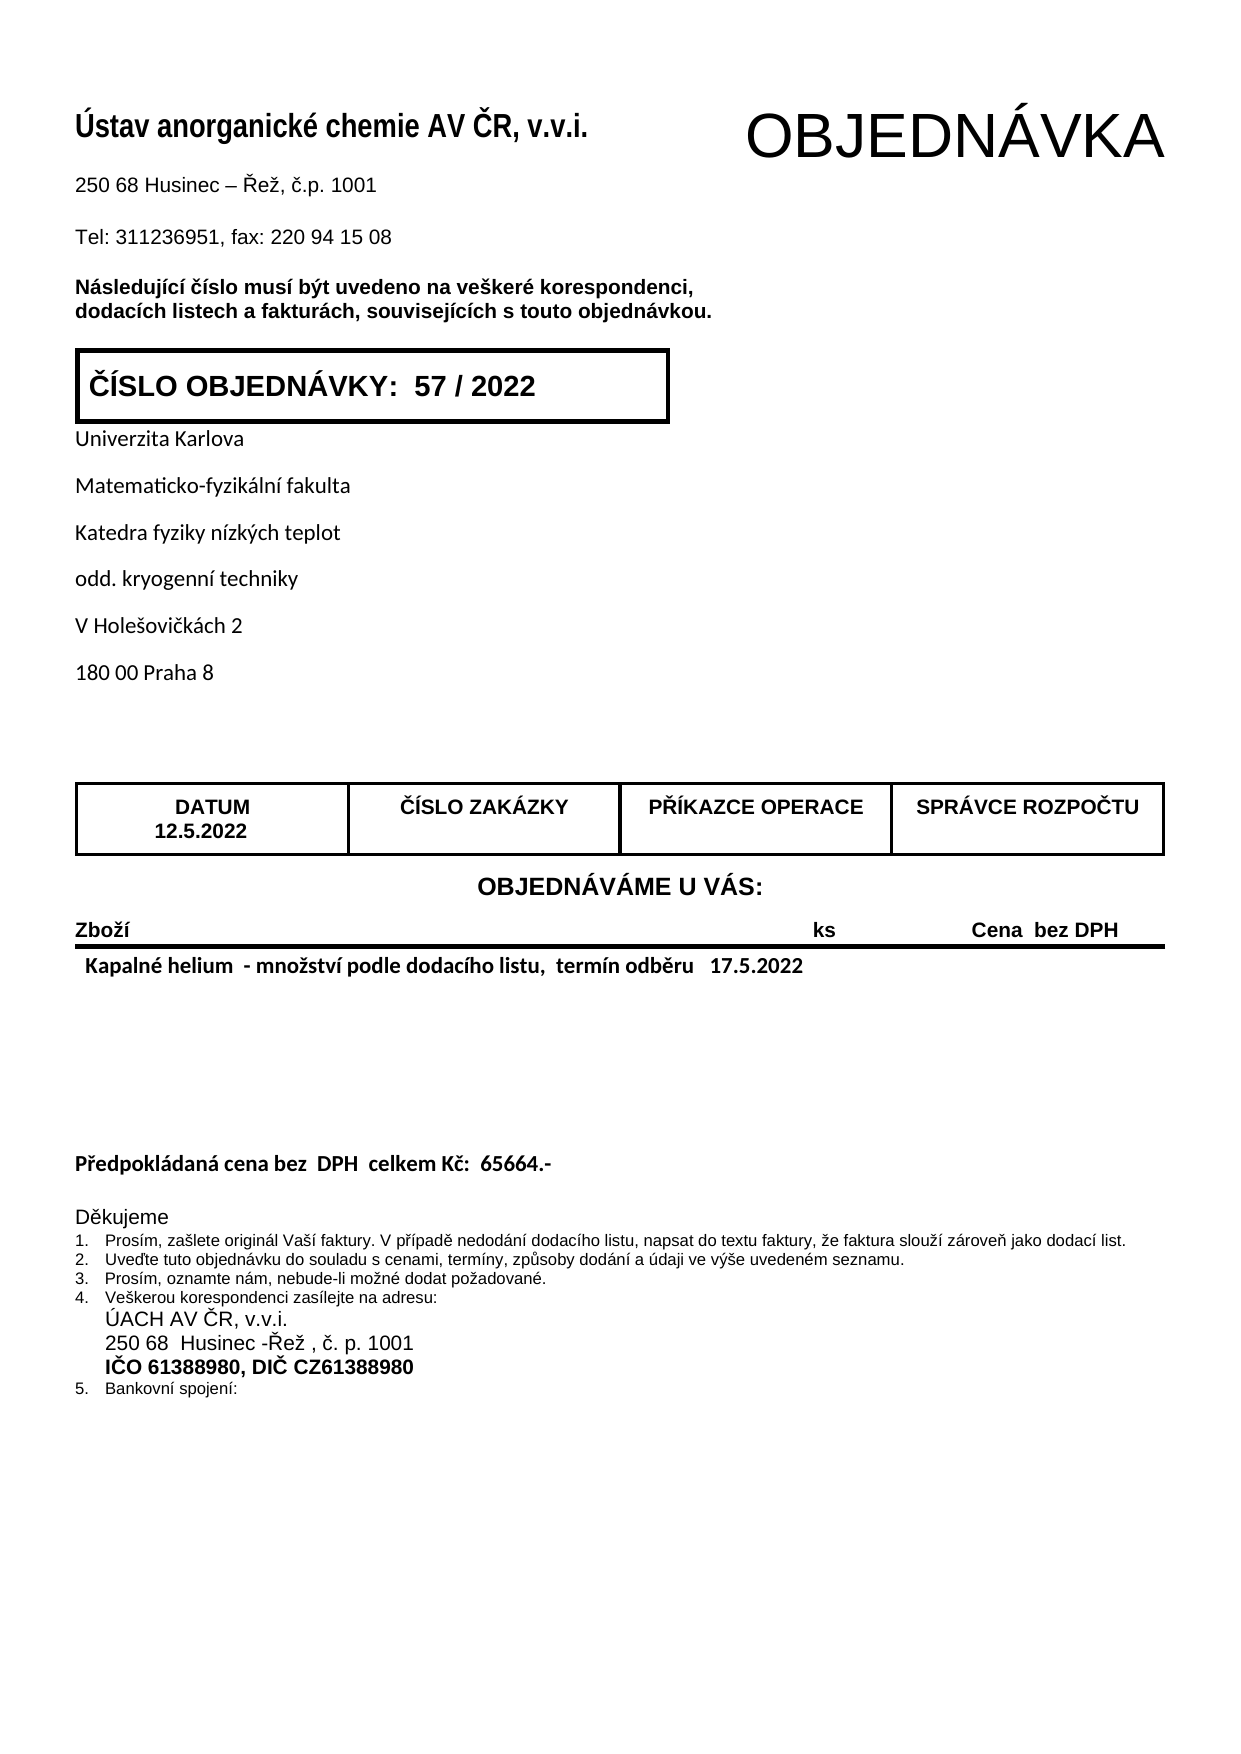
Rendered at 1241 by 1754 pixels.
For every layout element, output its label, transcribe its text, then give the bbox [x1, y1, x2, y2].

text 180 00 Praha 8 [75, 658, 1165, 686]
text V Holešovičkách 2 [75, 611, 1165, 639]
text Katedra fyziky nízkých teplot [75, 518, 1165, 546]
text odd. kryogenní techniky [75, 564, 1165, 592]
table_header Číslo objednávky: 57 / 2022 [80, 353, 666, 419]
text 250 68 Husinec -Řež , č. p. 1001 [105, 1331, 1165, 1355]
text Předpokládaná cena bez DPH celkem Kč: 65664.- [75, 1149, 1165, 1177]
text Následující číslo musí být uvedeno na veškeré korespondenci, dodacích listech a fakturách, souvisejících s touto objednávkou. [75, 274, 1165, 322]
text 2. Uveďte tuto objednávku do souladu s cenami, termíny, způsoby dodání a údaji ve výše uvedeném seznamu. [75, 1250, 1165, 1269]
text 1. Prosím, zašlete originál Vaší faktury. V případě nedodání dodacího listu, napsat do textu faktury, že faktura slouží zároveň jako dodací list. [75, 1231, 1165, 1250]
text Univerzita Karlova [75, 424, 1165, 452]
text 4. Veškerou korespondenci zasílejte na adresu: [75, 1288, 1165, 1307]
table_header ČÍSLO ZAKÁZKY [350, 785, 618, 853]
text Děkujeme [75, 1205, 1165, 1229]
text Matematicko-fyzikální fakulta [75, 471, 1165, 499]
text Objednávka [620, 99, 1165, 171]
text Kapalné helium - množství podle dodacího listu, termín odběru 17.5.2022 [75, 951, 1165, 979]
text Objednáváme u vás: [75, 872, 1165, 900]
table_header DATUM 12.5.2022 [78, 785, 347, 853]
list Prosím, oznamte nám, nebude-li možné dodat požadované. [75, 1269, 1165, 1288]
text Ústav anorganické chemie AV ČR, v.v.i. [75, 75, 620, 144]
table_header SPRÁVCE ROZPOČTU [893, 785, 1162, 853]
text 250 68 Husinec – Řež, č.p. 1001 [75, 173, 620, 197]
text 5. Bankovní spojení: [75, 1379, 1165, 1398]
table_header PŘÍKAZCE OPERACE [622, 785, 890, 853]
text IČO 61388980, DIČ CZ61388980 [105, 1355, 1165, 1379]
text Tel: 311236951, fax: 220 94 15 08 [75, 225, 620, 249]
text Zboží ks Cena bez DPH [75, 918, 1165, 944]
text ÚACH AV ČR, v.v.i. [105, 1307, 1165, 1331]
